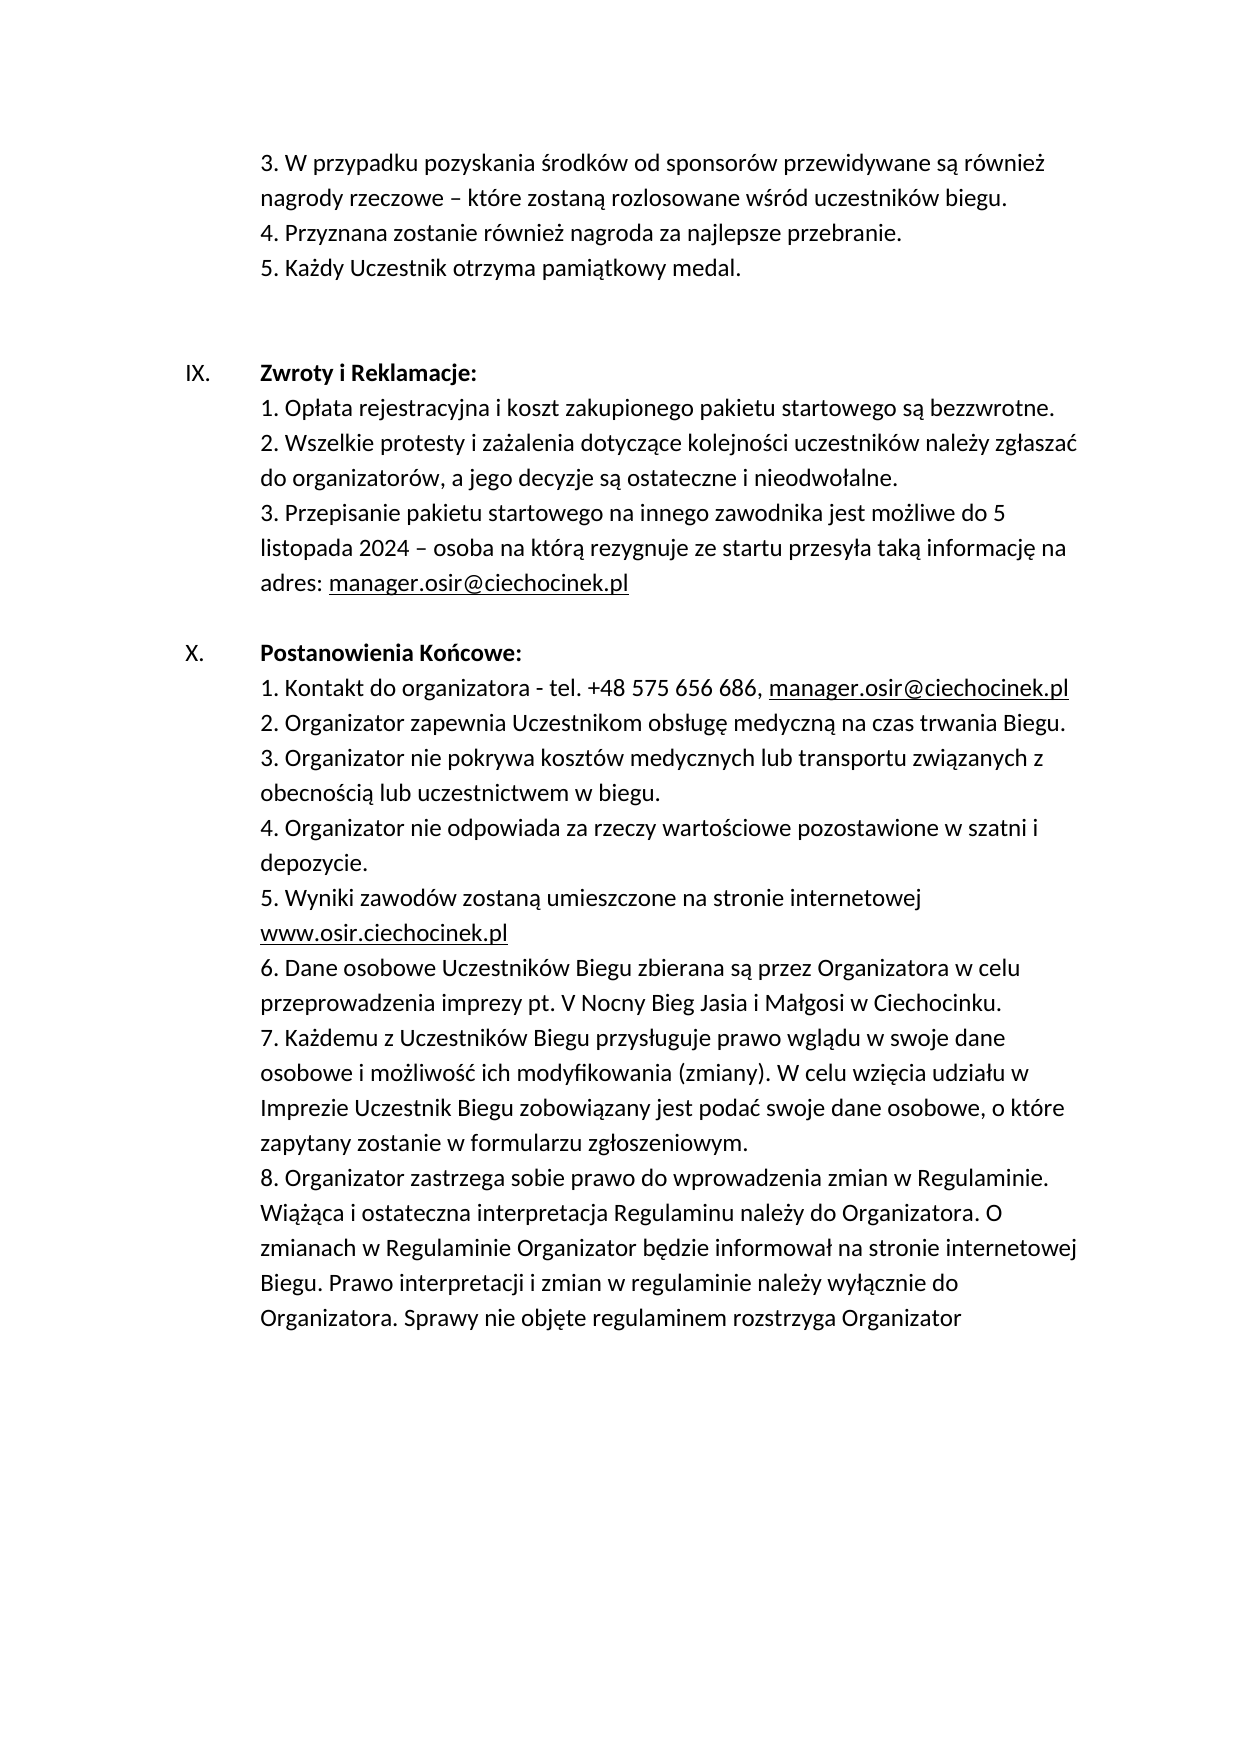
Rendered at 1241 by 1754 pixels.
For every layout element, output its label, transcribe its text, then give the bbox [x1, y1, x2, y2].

list Zwroty i Reklamacje: 1. Opłata rejestracyjna i koszt zakupionego pakietu startowego są bezzwrotne. 2. Wszelkie protesty i zażalenia dotyczące kolejności uczestników należy zgłaszać do organizatorów, a jego decyzje są ostateczne i nieodwołalne. 3. Przepisanie pakietu startowego na innego zawodnika jest możliwe do 5 listopada 2024 – osoba na którą rezygnuje ze startu przesyła taką informację na adres: manager.osir@ciechocinek.pl [185, 358, 1093, 598]
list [185, 148, 1093, 283]
list Postanowienia Końcowe: 1. Kontakt do organizatora - tel. +48 575 656 686, manager.osir@ciechocinek.pl 2. Organizator zapewnia Uczestnikom obsługę medyczną na czas trwania Biegu. 3. Organizator nie pokrywa kosztów medycznych lub transportu związanych z obecnością lub uczestnictwem w biegu. 4. Organizator nie odpowiada za rzeczy wartościowe pozostawione w szatni i depozycie. 5. Wyniki zawodów zostaną umieszczone na stronie internetowej www.osir.ciechocinek.pl 6. Dane osobowe Uczestników Biegu zbierana są przez Organizatora w celu przeprowadzenia imprezy pt. V Nocny Bieg Jasia i Małgosi w Ciechocinku. 7. Każdemu z Uczestników Biegu przysługuje prawo wglądu w swoje dane osobowe i możliwość ich modyfikowania (zmiany). W celu wzięcia udziału w Imprezie Uczestnik Biegu zobowiązany jest podać swoje dane osobowe, o które zapytany zostanie w formularzu zgłoszeniowym. 8. Organizator zastrzega sobie prawo do wprowadzenia zmian w Regulaminie. Wiążąca i ostateczna interpretacja Regulaminu należy do Organizatora. O zmianach w Regulaminie Organizator będzie informował na stronie internetowej Biegu. Prawo interpretacji i zmian w regulaminie należy wyłącznie do Organizatora. Sprawy nie objęte regulaminem rozstrzyga Organizator [185, 638, 1093, 1333]
